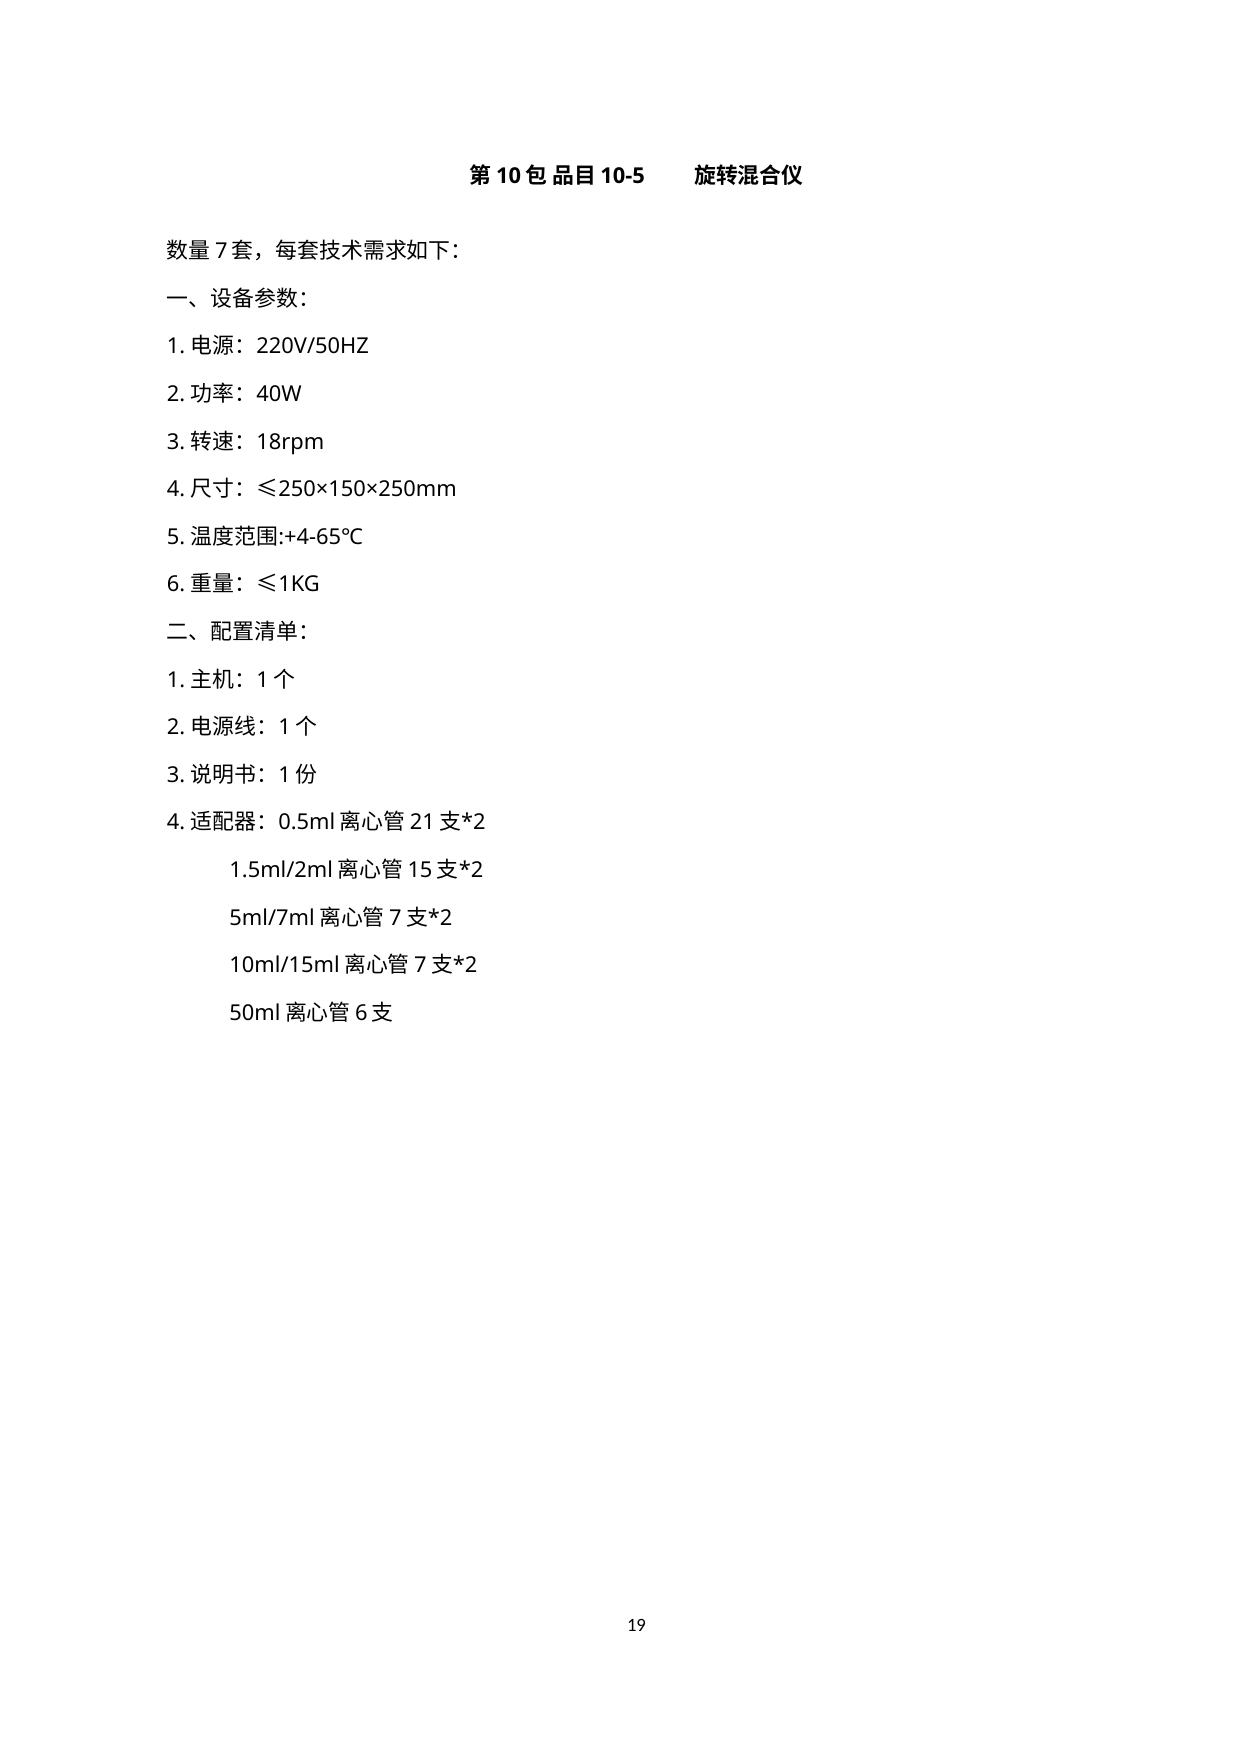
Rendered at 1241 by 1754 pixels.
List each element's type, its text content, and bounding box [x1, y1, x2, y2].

text 4. 尺寸：≤250×150×250mm [167, 471, 1106, 503]
text 3. 转速：18rpm [167, 424, 1106, 455]
text 6. 重量：≤1KG [167, 566, 1106, 598]
text 3. 说明书：1份 [167, 757, 1106, 788]
text 1. 电源：220V/50HZ [167, 328, 1106, 360]
text 二、配置清单： [167, 614, 1106, 646]
text 一、设备参数： [167, 281, 1106, 313]
text 1.5ml/2ml离心管15支*2 [167, 852, 1106, 884]
text 5ml/7ml离心管7支*2 [167, 899, 1106, 931]
text 10ml/15ml离心管7支*2 [167, 947, 1106, 979]
text 50ml离心管6支 [167, 995, 1106, 1027]
text 1. 主机：1个 [167, 662, 1106, 693]
text 数量7套，每套技术需求如下： [167, 233, 1106, 265]
text 5. 温度范围:+4-65℃ [167, 519, 1106, 551]
text 4. 适配器：0.5ml离心管21支*2 [167, 804, 1106, 836]
text 2. 电源线：1个 [167, 709, 1106, 741]
text 第10包 品目10-5 旋转混合仪 [167, 150, 1106, 192]
text 2. 功率：40W [167, 376, 1106, 408]
